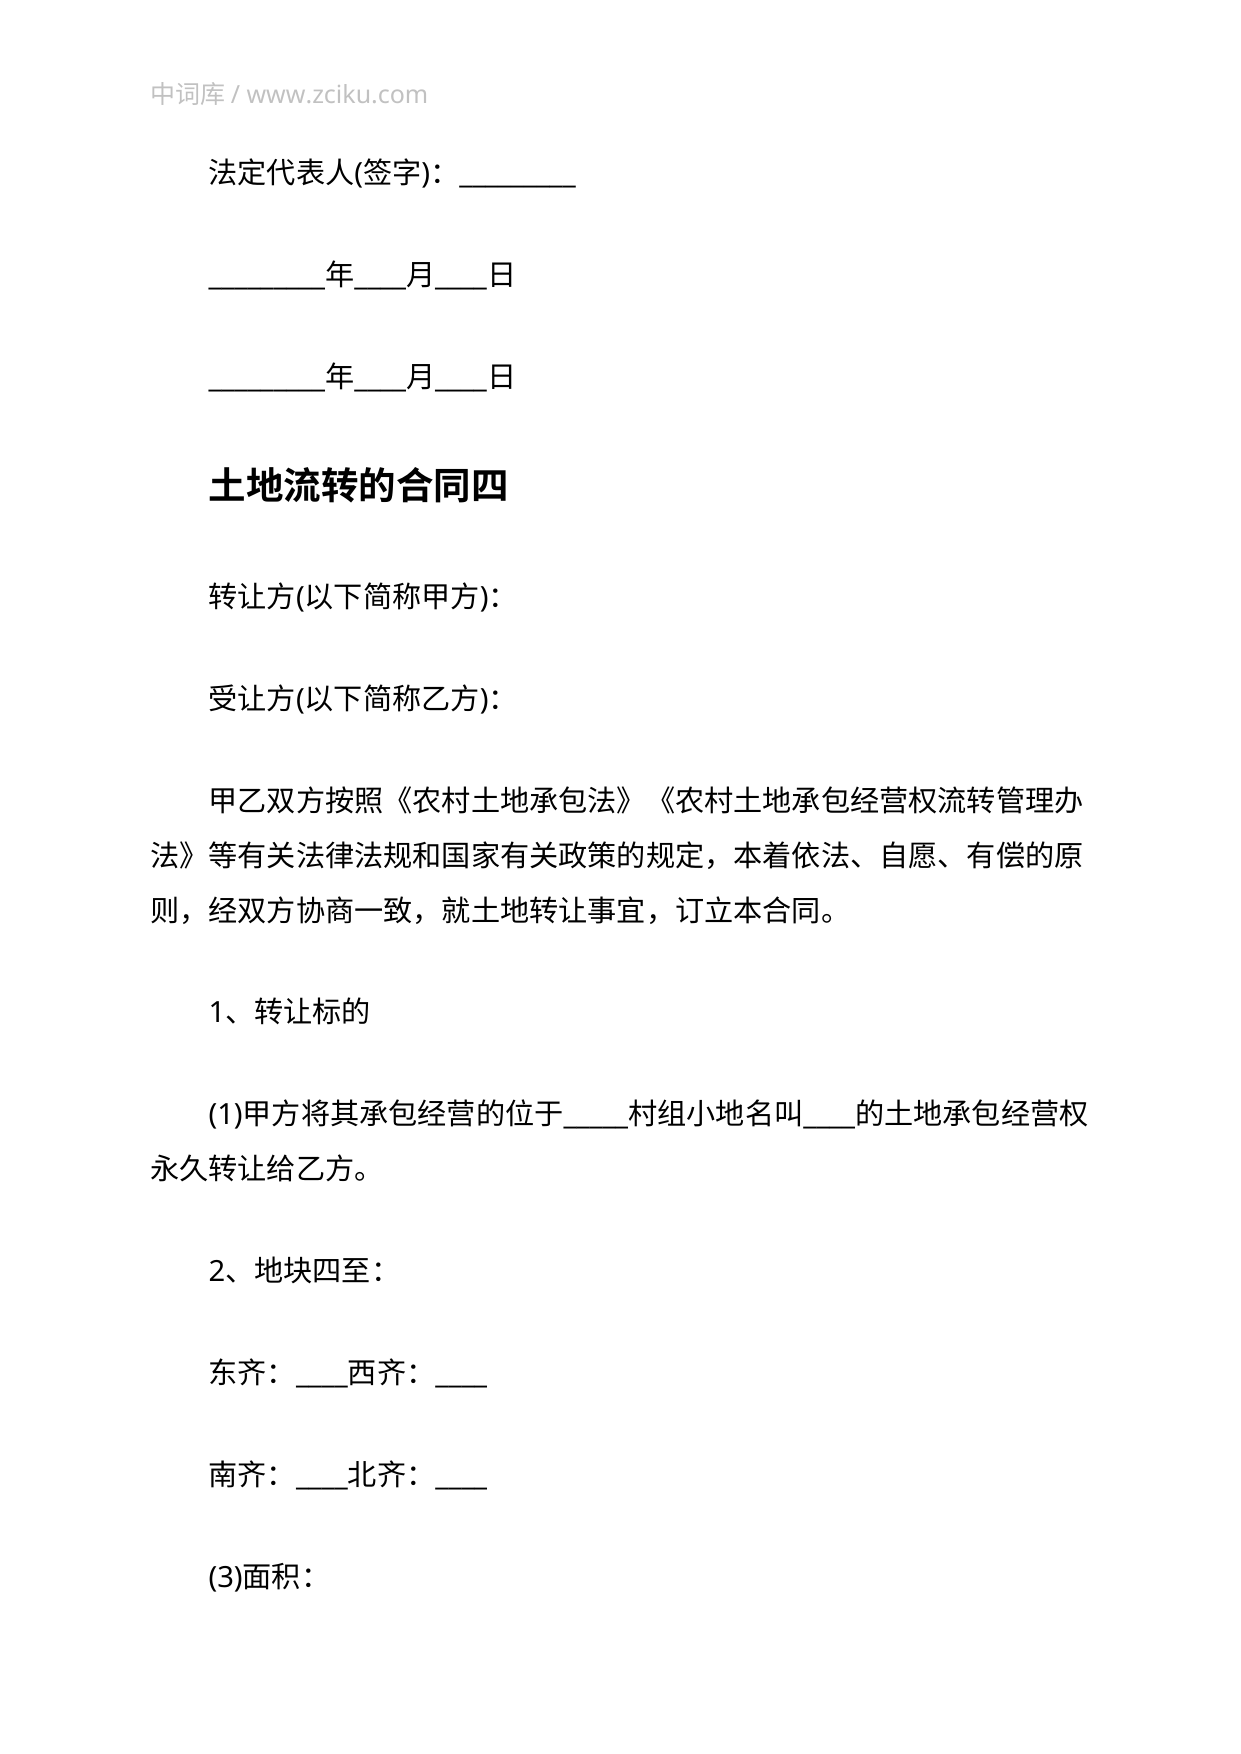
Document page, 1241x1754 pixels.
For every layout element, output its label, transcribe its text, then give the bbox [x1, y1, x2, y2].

text 甲乙双方按照《农村土地承包法》《农村土地承包经营权流转管理办法》等有关法律法规和国家有关政策的规定，本着依法、自愿、有偿的原则，经双方协商一致，就土地转让事宜，订立本合同。 [150, 777, 1090, 929]
text 土地流转的合同四 [150, 456, 1090, 510]
text 东齐：____西齐：____ [150, 1349, 1090, 1392]
text 南齐：____北齐：____ [150, 1452, 1090, 1494]
text 2、地块四至： [150, 1248, 1090, 1290]
text 法定代表人(签字)：_________ [150, 150, 1090, 192]
text 转让方(以下简称甲方)： [150, 573, 1090, 616]
text (3)面积： [150, 1553, 1090, 1596]
text (1)甲方将其承包经营的位于_____村组小地名叫____的土地承包经营权永久转让给乙方。 [150, 1091, 1090, 1188]
text 受让方(以下简称乙方)： [150, 675, 1090, 718]
text _________年____月____日 [150, 252, 1090, 294]
text _________年____月____日 [150, 354, 1090, 396]
text 1、转让标的 [150, 989, 1090, 1031]
